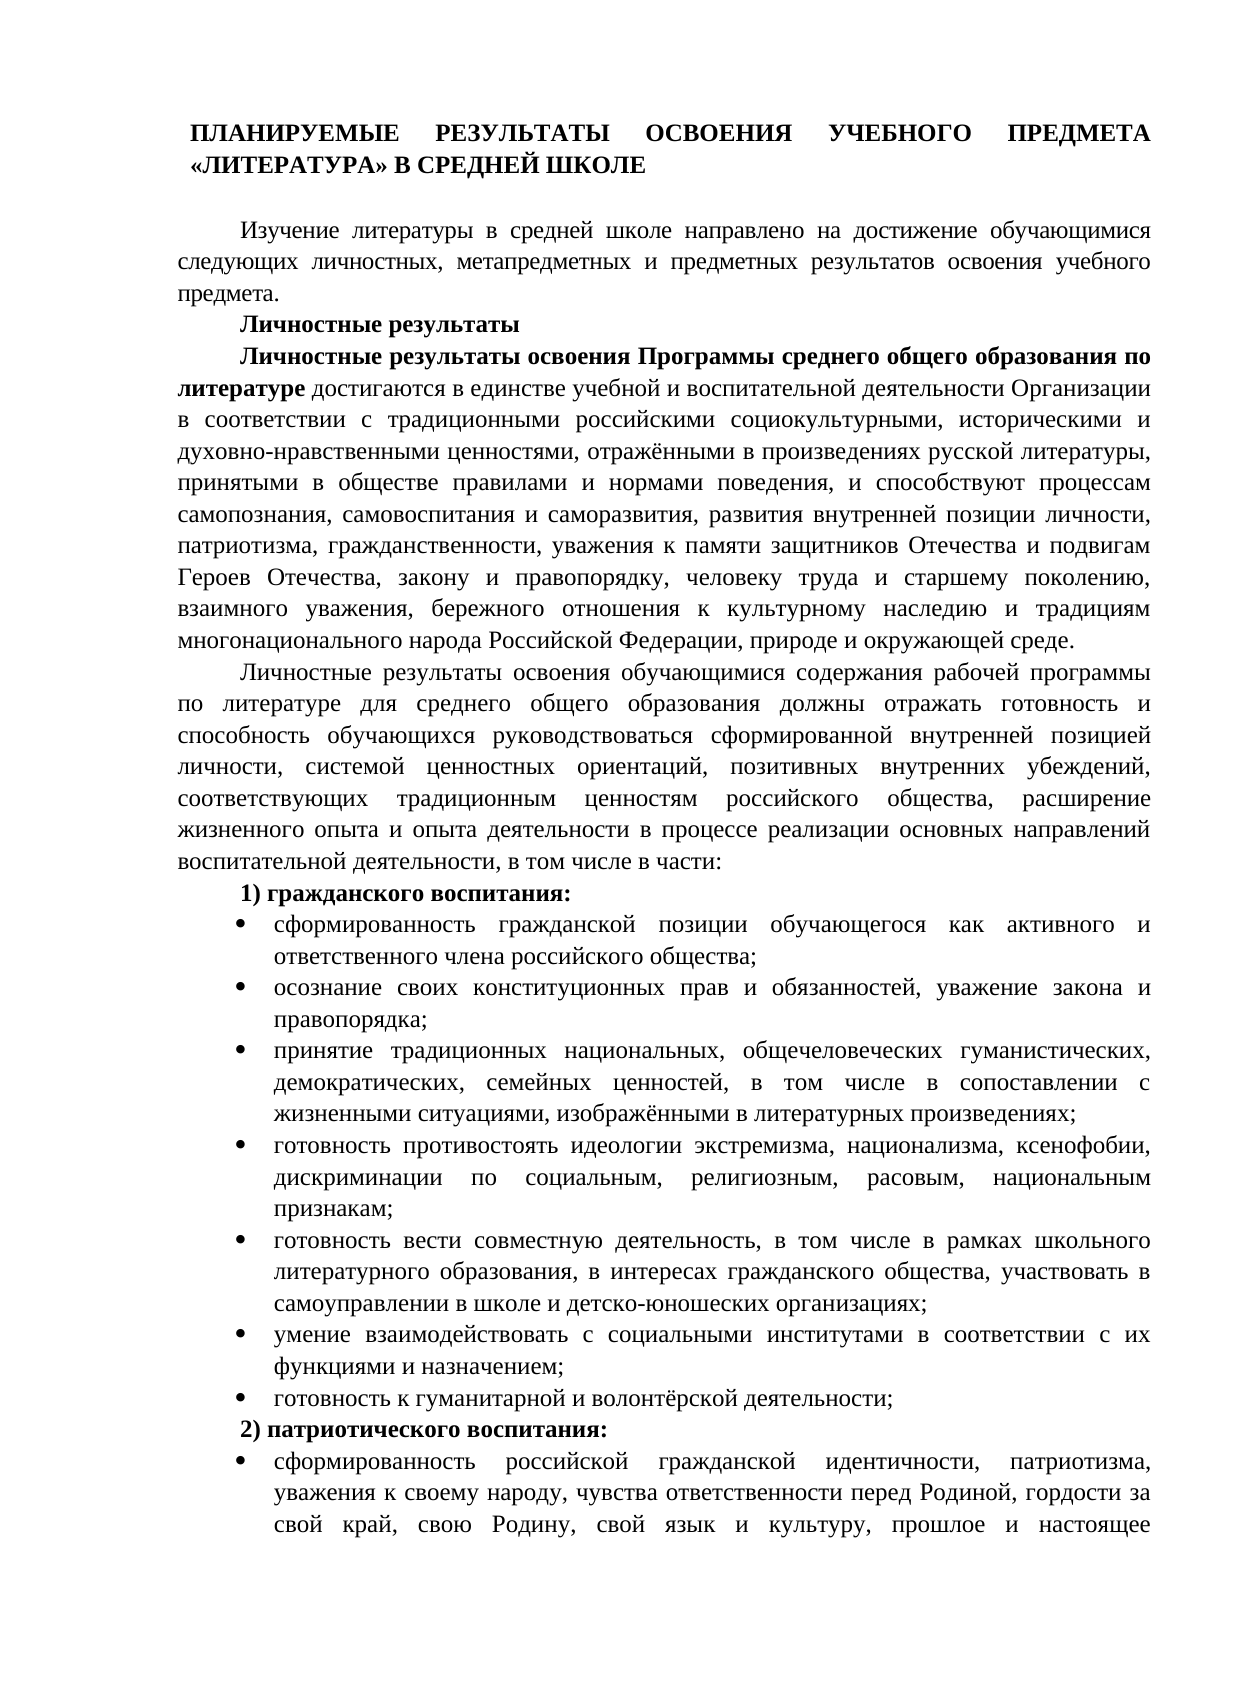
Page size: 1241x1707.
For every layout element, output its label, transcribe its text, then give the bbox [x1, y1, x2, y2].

list готовность к гуманитарной и волонтёрской деятельности; [236, 1383, 1152, 1411]
text Личностные результаты освоения обучающимися содержания рабочей программы по литературе для среднего общего образования должны отражать готовность и способность обучающихся руководствоваться сформированной внутренней позицией личности, системой ценностных ориентаций, позитивных внутренних убеждений, соответствующих традиционным ценностям российского общества, расширение жизненного опыта и опыта деятельности в процессе реализации основных направлений воспитательной деятельности, в том числе в части: [177, 657, 1152, 875]
text Изучение литературы в средней школе направлено на достижение обучающимися следующих личностных, метапредметных и предметных результатов освоения учебного предмета. [177, 215, 1152, 307]
list готовность противостоять идеологии экстремизма, национализма, ксенофобии, дискриминации по социальным, религиозным, расовым, национальным признакам; [236, 1130, 1152, 1222]
text Личностные результаты освоения Программы среднего общего образования по литературе достигаются в единстве учебной и воспитательной деятельности Организации в соответствии с традиционными российскими социокультурными, историческими и духовно-нравственными ценностями, отражёнными в произведениях русской литературы, принятыми в обществе правилами и нормами поведения, и способствуют процессам самопознания, самовоспитания и саморазвития, развития внутренней позиции личности, патриотизма, гражданственности, уважения к памяти защитников Отечества и подвигам Героев Отечества, закону и правопорядку, человеку труда и старшему поколению, взаимного уважения, бережного отношения к культурному наследию и традициям многонационального народа Российской Федерации, природе и окружающей среде. [177, 341, 1152, 654]
list умение взаимодействовать с социальными институтами в соответствии с их функциями и назначением; [236, 1319, 1152, 1380]
text 2) патриотического воспитания: [177, 1414, 1152, 1443]
list готовность вести совместную деятельность, в том числе в рамках школьного литературного образования, в интересах гражданского общества, участвовать в самоуправлении в школе и детско-юношеских организациях; [236, 1225, 1152, 1317]
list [236, 1446, 1152, 1538]
text Личностные результаты [177, 309, 1152, 338]
list осознание своих конституционных прав и обязанностей, уважение закона и правопорядка; [236, 972, 1152, 1033]
list сформированность гражданской позиции обучающегося как активного и ответственного члена российского общества; [236, 909, 1152, 969]
list принятие традиционных национальных, общечеловеческих гуманистических, демократических, семейных ценностей, в том числе в сопоставлении с жизненными ситуациями, изображёнными в литературных произведениях; [236, 1035, 1152, 1127]
text 1) гражданского воспитания: [177, 878, 1152, 906]
text ПЛАНИРУЕМЫЕ РЕЗУЛЬТАТЫ ОСВОЕНИЯ УЧЕБНОГО ПРЕДМЕТА «ЛИТЕРАТУРА» В СРЕДНЕЙ ШКОЛЕ [190, 118, 1152, 178]
